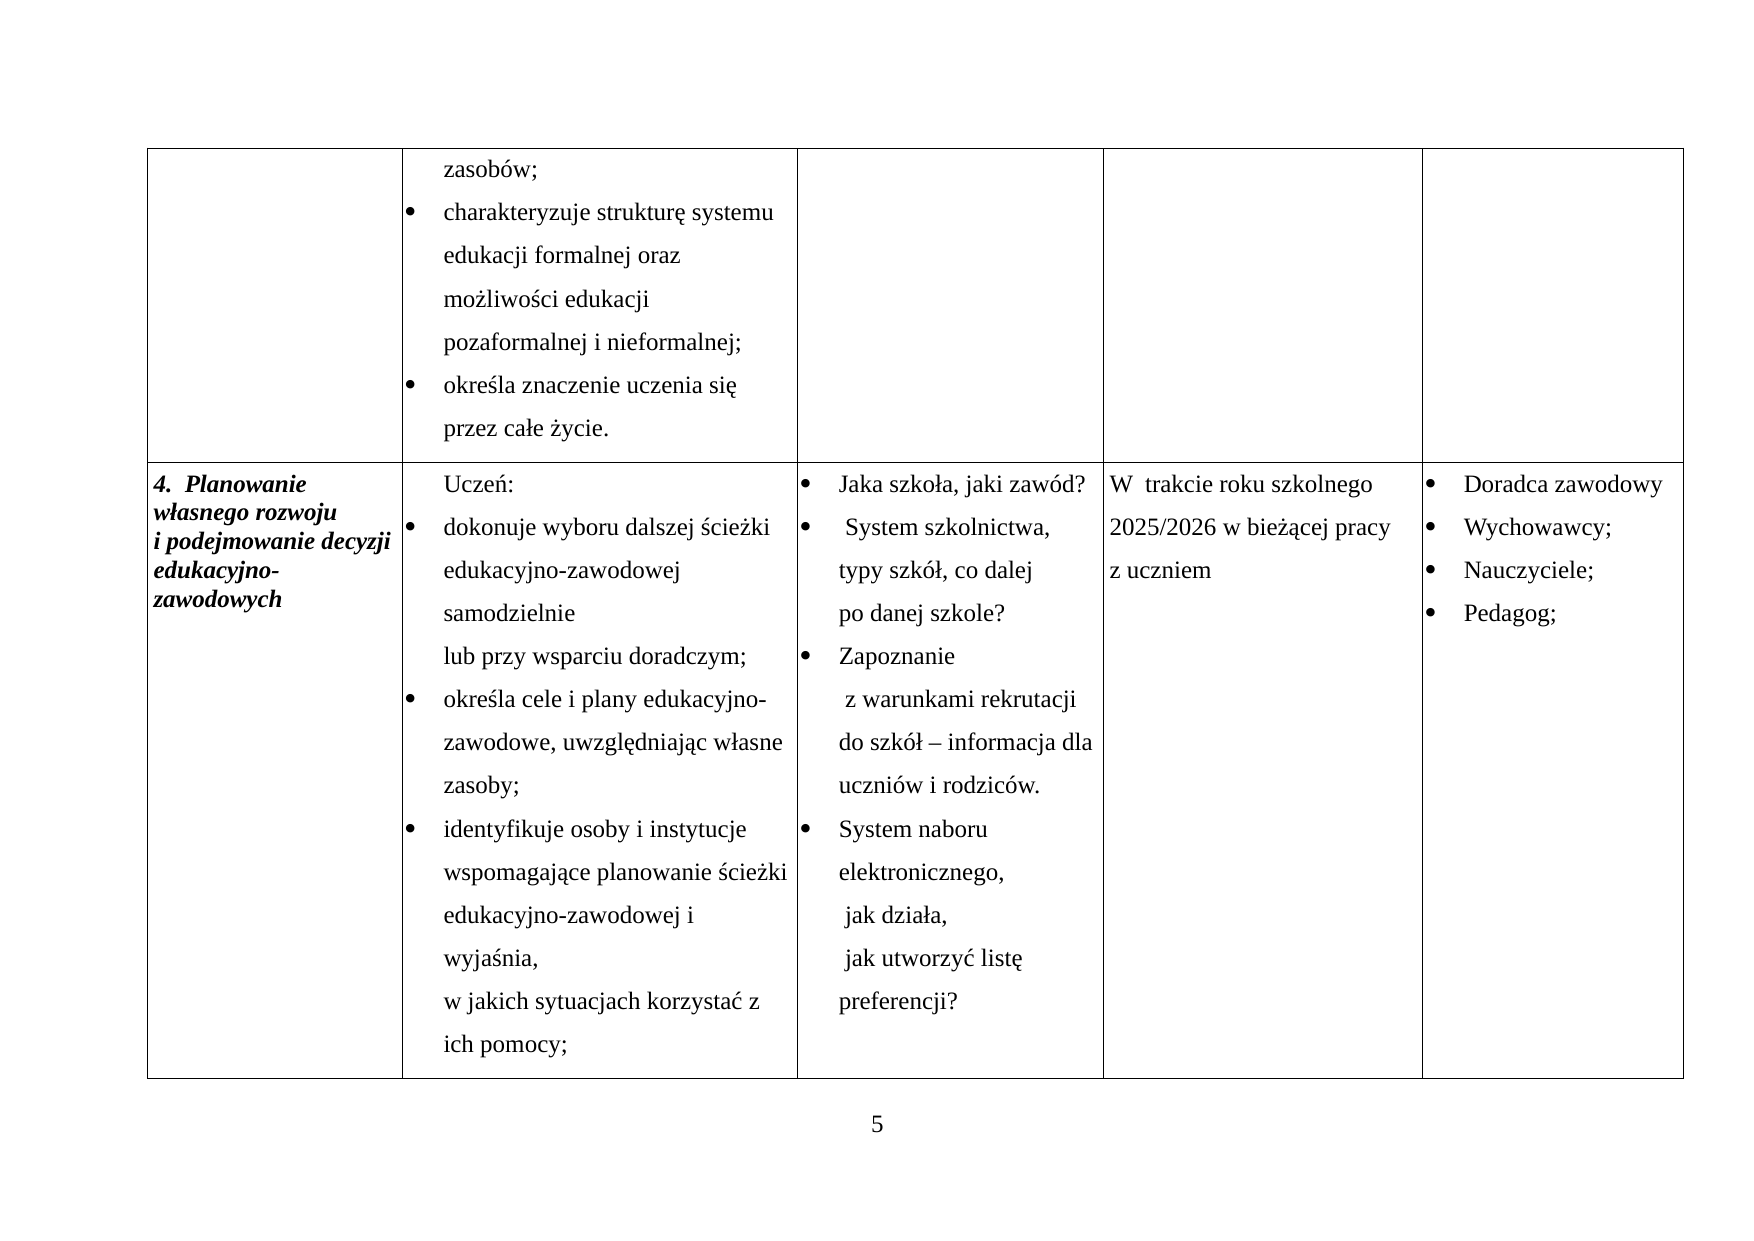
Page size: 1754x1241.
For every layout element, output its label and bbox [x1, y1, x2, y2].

table_cell [148, 463, 402, 1078]
table_cell [403, 149, 797, 462]
table_cell [798, 149, 1103, 462]
table_cell [1104, 149, 1422, 462]
table_cell [1104, 463, 1422, 1078]
table_cell [1423, 149, 1683, 462]
table_cell [148, 149, 402, 462]
table_cell [1423, 463, 1683, 1078]
table_cell [798, 463, 1103, 1078]
table_cell [403, 463, 797, 1078]
